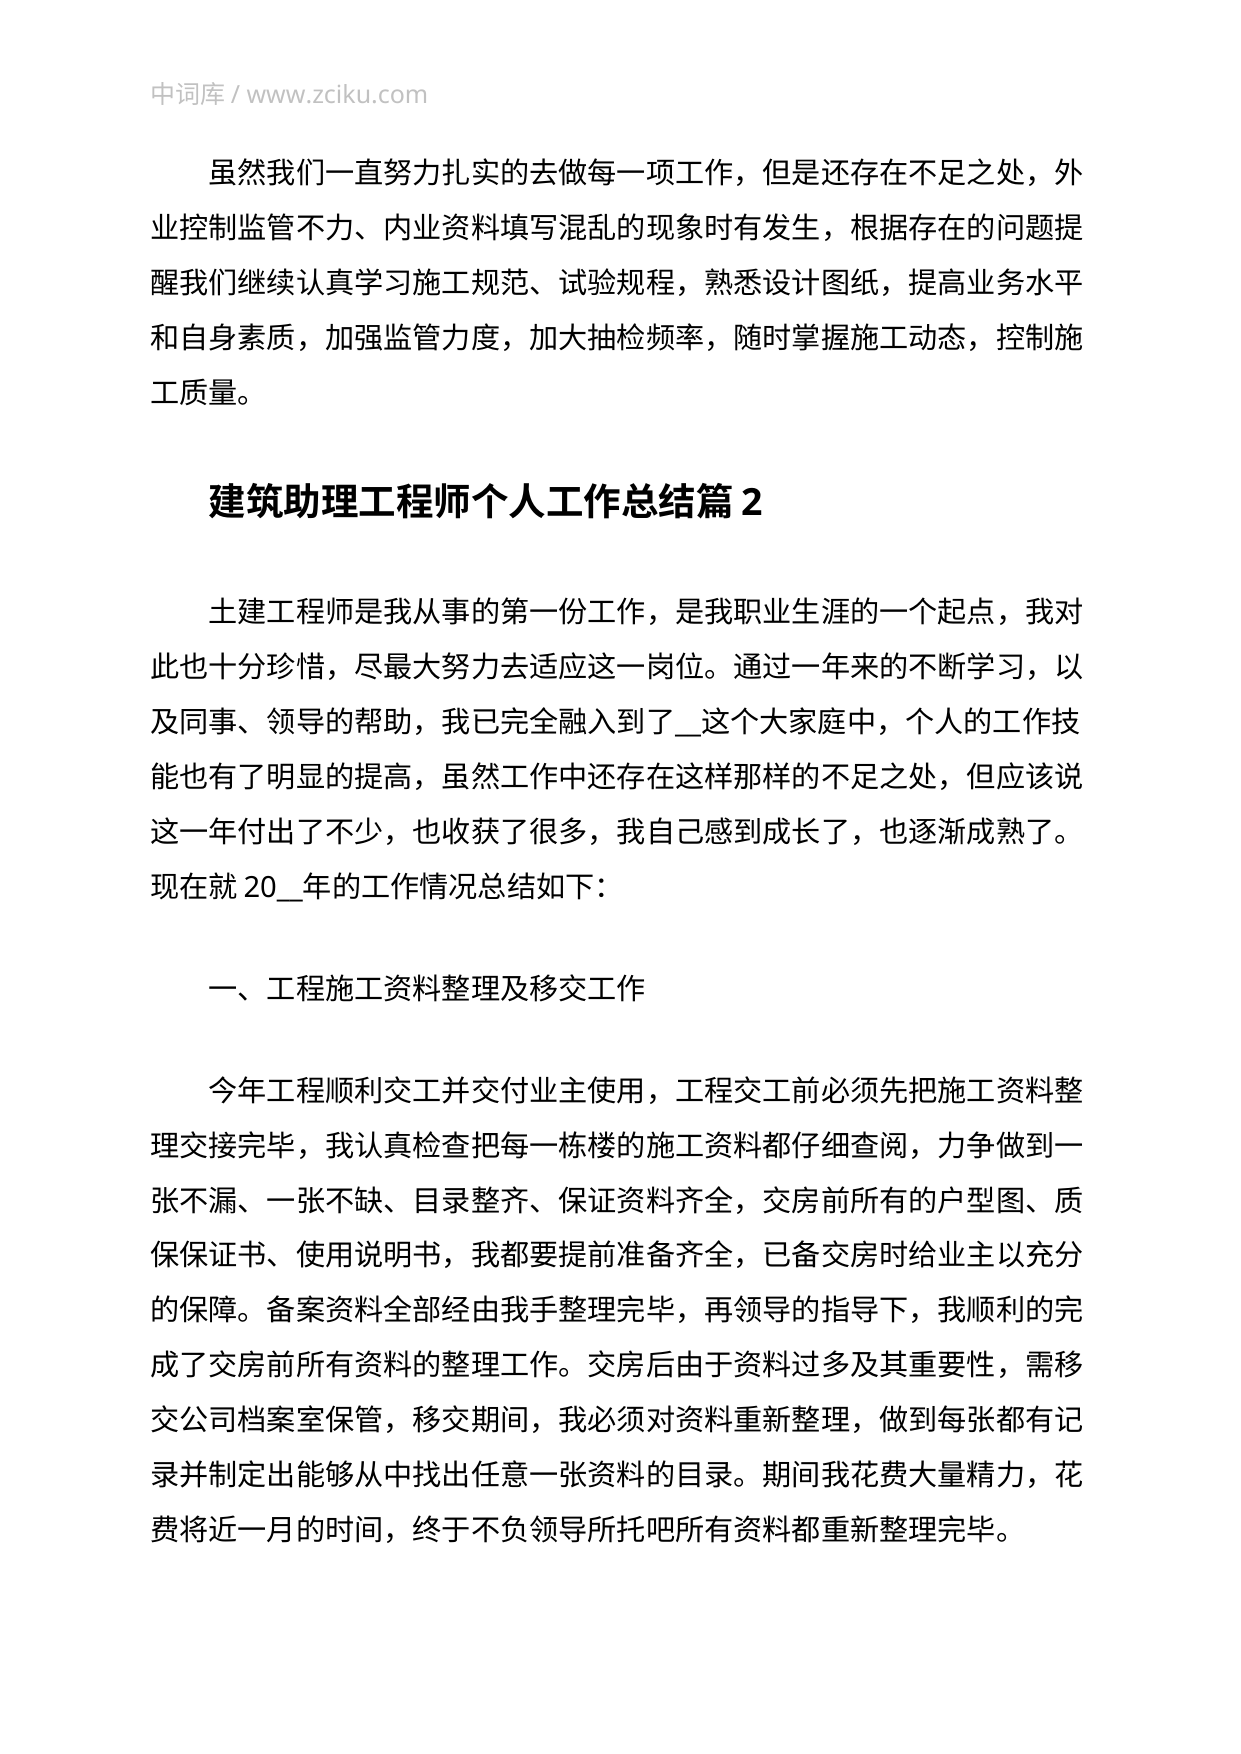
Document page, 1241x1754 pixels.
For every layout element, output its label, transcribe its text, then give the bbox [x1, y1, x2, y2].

text 今年工程顺利交工并交付业主使用，工程交工前必须先把施工资料整理交接完毕，我认真检查把每一栋楼的施工资料都仔细查阅，力争做到一张不漏、一张不缺、目录整齐、保证资料齐全，交房前所有的户型图、质保保证书、使用说明书，我都要提前准备齐全，已备交房时给业主以充分的保障。备案资料全部经由我手整理完毕，再领导的指导下，我顺利的完成了交房前所有资料的整理工作。交房后由于资料过多及其重要性，需移交公司档案室保管，移交期间，我必须对资料重新整理，做到每张都有记录并制定出能够从中找出任意一张资料的目录。期间我花费大量精力，花费将近一月的时间，终于不负领导所托吧所有资料都重新整理完毕。 [150, 1067, 1090, 1549]
text 土建工程师是我从事的第一份工作，是我职业生涯的一个起点，我对此也十分珍惜，尽最大努力去适应这一岗位。通过一年来的不断学习，以及同事、领导的帮助，我已完全融入到了__这个大家庭中，个人的工作技能也有了明显的提高，虽然工作中还存在这样那样的不足之处，但应该说这一年付出了不少，也收获了很多，我自己感到成长了，也逐渐成熟了。现在就20__年的工作情况总结如下： [150, 589, 1090, 906]
text 建筑助理工程师个人工作总结篇2 [150, 471, 1090, 526]
text 一、工程施工资料整理及移交工作 [150, 966, 1090, 1008]
text 虽然我们一直努力扎实的去做每一项工作，但是还存在不足之处，外业控制监管不力、内业资料填写混乱的现象时有发生，根据存在的问题提醒我们继续认真学习施工规范、试验规程，熟悉设计图纸，提高业务水平和自身素质，加强监管力度，加大抽检频率，随时掌握施工动态，控制施工质量。 [150, 150, 1090, 412]
